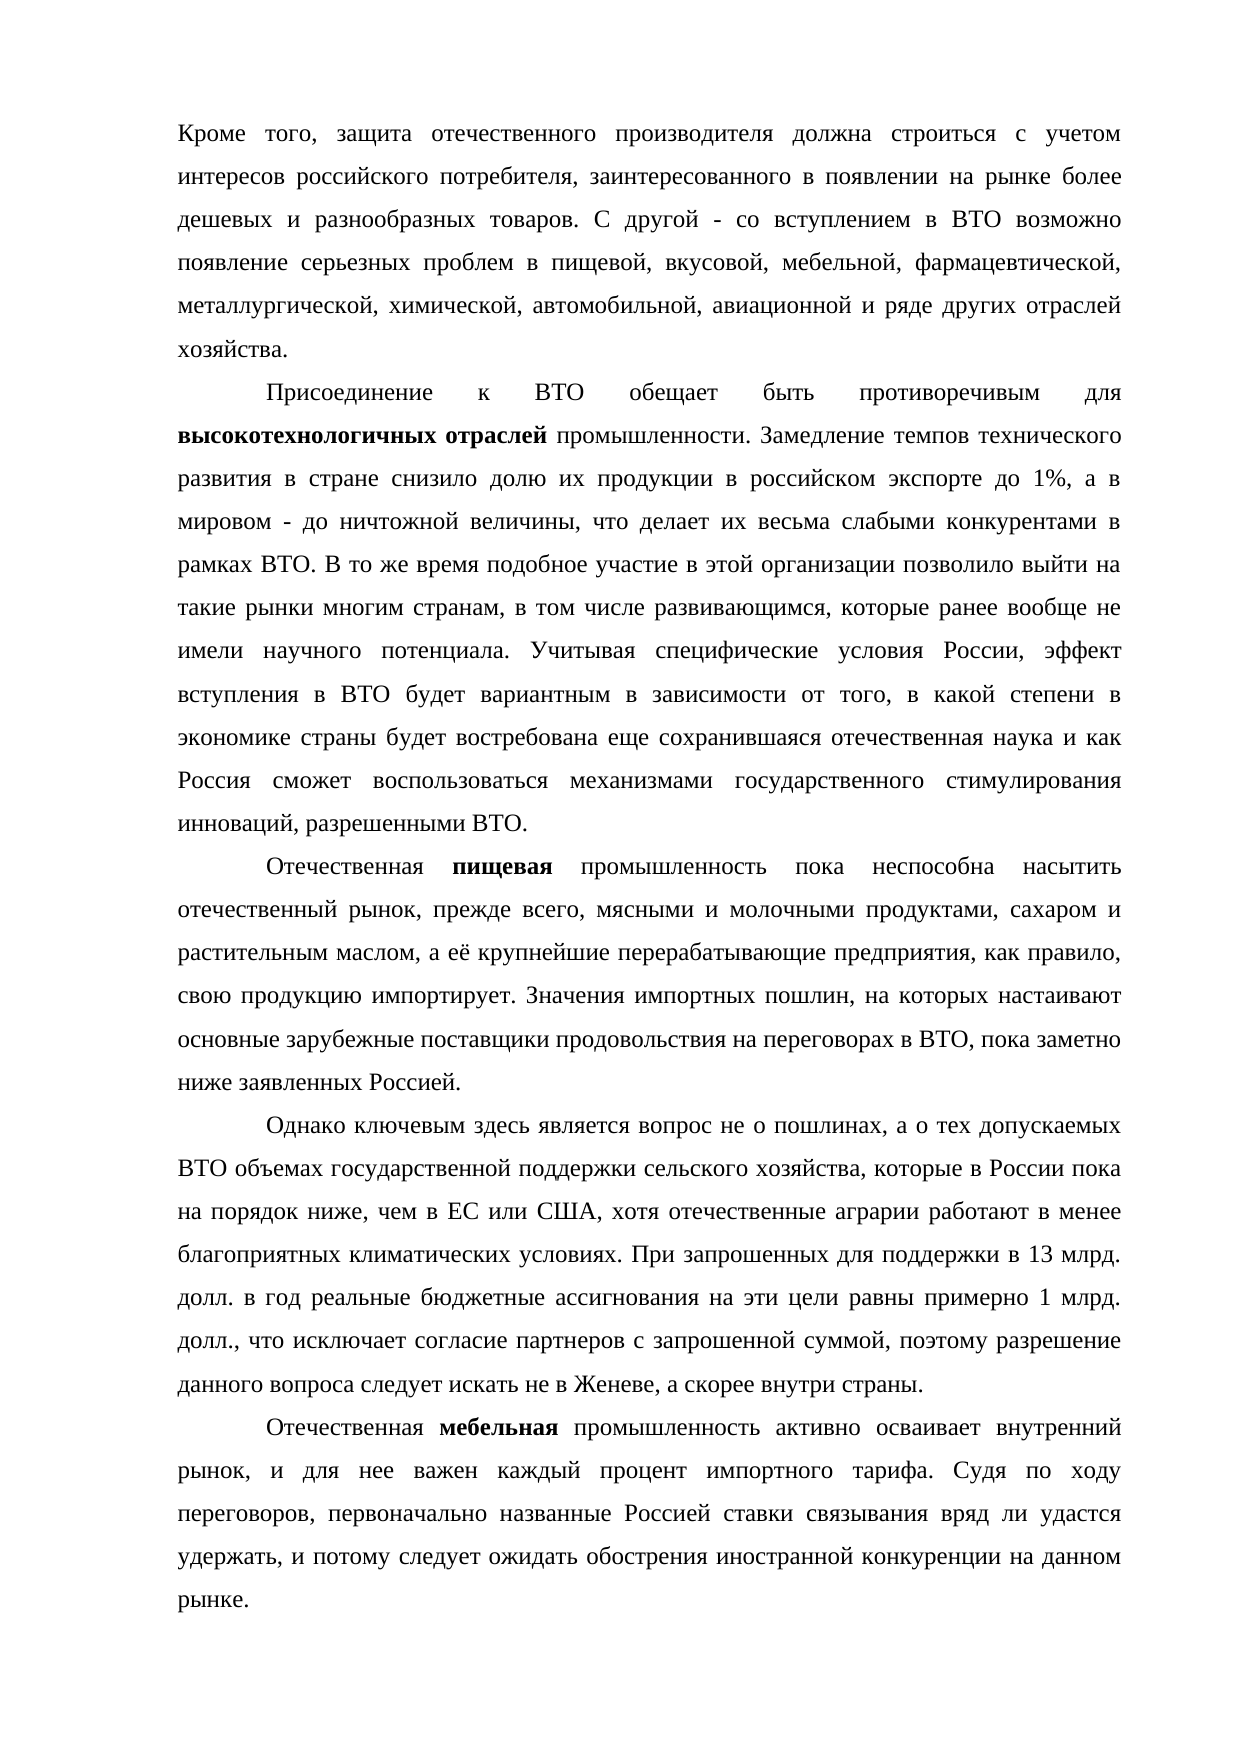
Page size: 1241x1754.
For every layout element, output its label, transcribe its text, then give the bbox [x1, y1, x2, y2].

text Однако ключевым здесь является вопрос не о пошлинах, а о тех допускаемых ВТО объемах государственной поддержки сельского хозяйства, которые в России пока на порядок ниже, чем в ЕС или США, хотя отечественные аграрии работают в менее благоприятных климатических условиях. При запрошенных для поддержки в 13 млрд. долл. в год реальные бюджетные ассигнования на эти цели равны примерно 1 млрд. долл., что исключает согласие партнеров с запрошенной суммой, поэтому разрешение данного вопроса следует искать не в Женеве, а скорее внутри страны. [177, 1110, 1122, 1397]
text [177, 118, 1122, 362]
text Отечественная мебельная промышленность активно осваивает внутренний рынок, и для нее важен каждый процент импортного тарифа. Судя по ходу переговоров, первоначально названные Россией ставки связывания вряд ли удастся удержать, и потому следует ожидать обострения иностранной конкуренции на данном рынке. [177, 1412, 1122, 1613]
text Присоединение к ВТО обещает быть противоречивым для высокотехнологичных отраслей промышленности. Замедление темпов технического развития в стране снизило долю их продукции в российском экспорте до 1%, а в мировом - до ничтожной величины, что делает их весьма слабыми конкурентами в рамках ВТО. В то же время подобное участие в этой организации позволило выйти на такие рынки многим странам, в том числе развивающимся, которые ранее вообще не имели научного потенциала. Учитывая специфические условия России, эффект вступления в ВТО будет вариантным в зависимости от того, в какой степени в экономике страны будет востребована еще сохранившаяся отечественная наука и как Россия сможет воспользоваться механизмами государственного стимулирования инноваций, разрешенными ВТО. [177, 377, 1122, 837]
text Отечественная пищевая промышленность пока неспособна насытить отечественный рынок, прежде всего, мясными и молочными продуктами, сахаром и растительным маслом, а её крупнейшие перерабатывающие предприятия, как правило, свою продукцию импортирует. Значения импортных пошлин, на которых настаивают основные зарубежные поставщики продовольствия на переговорах в ВТО, пока заметно ниже заявленных Россией. [177, 851, 1122, 1096]
